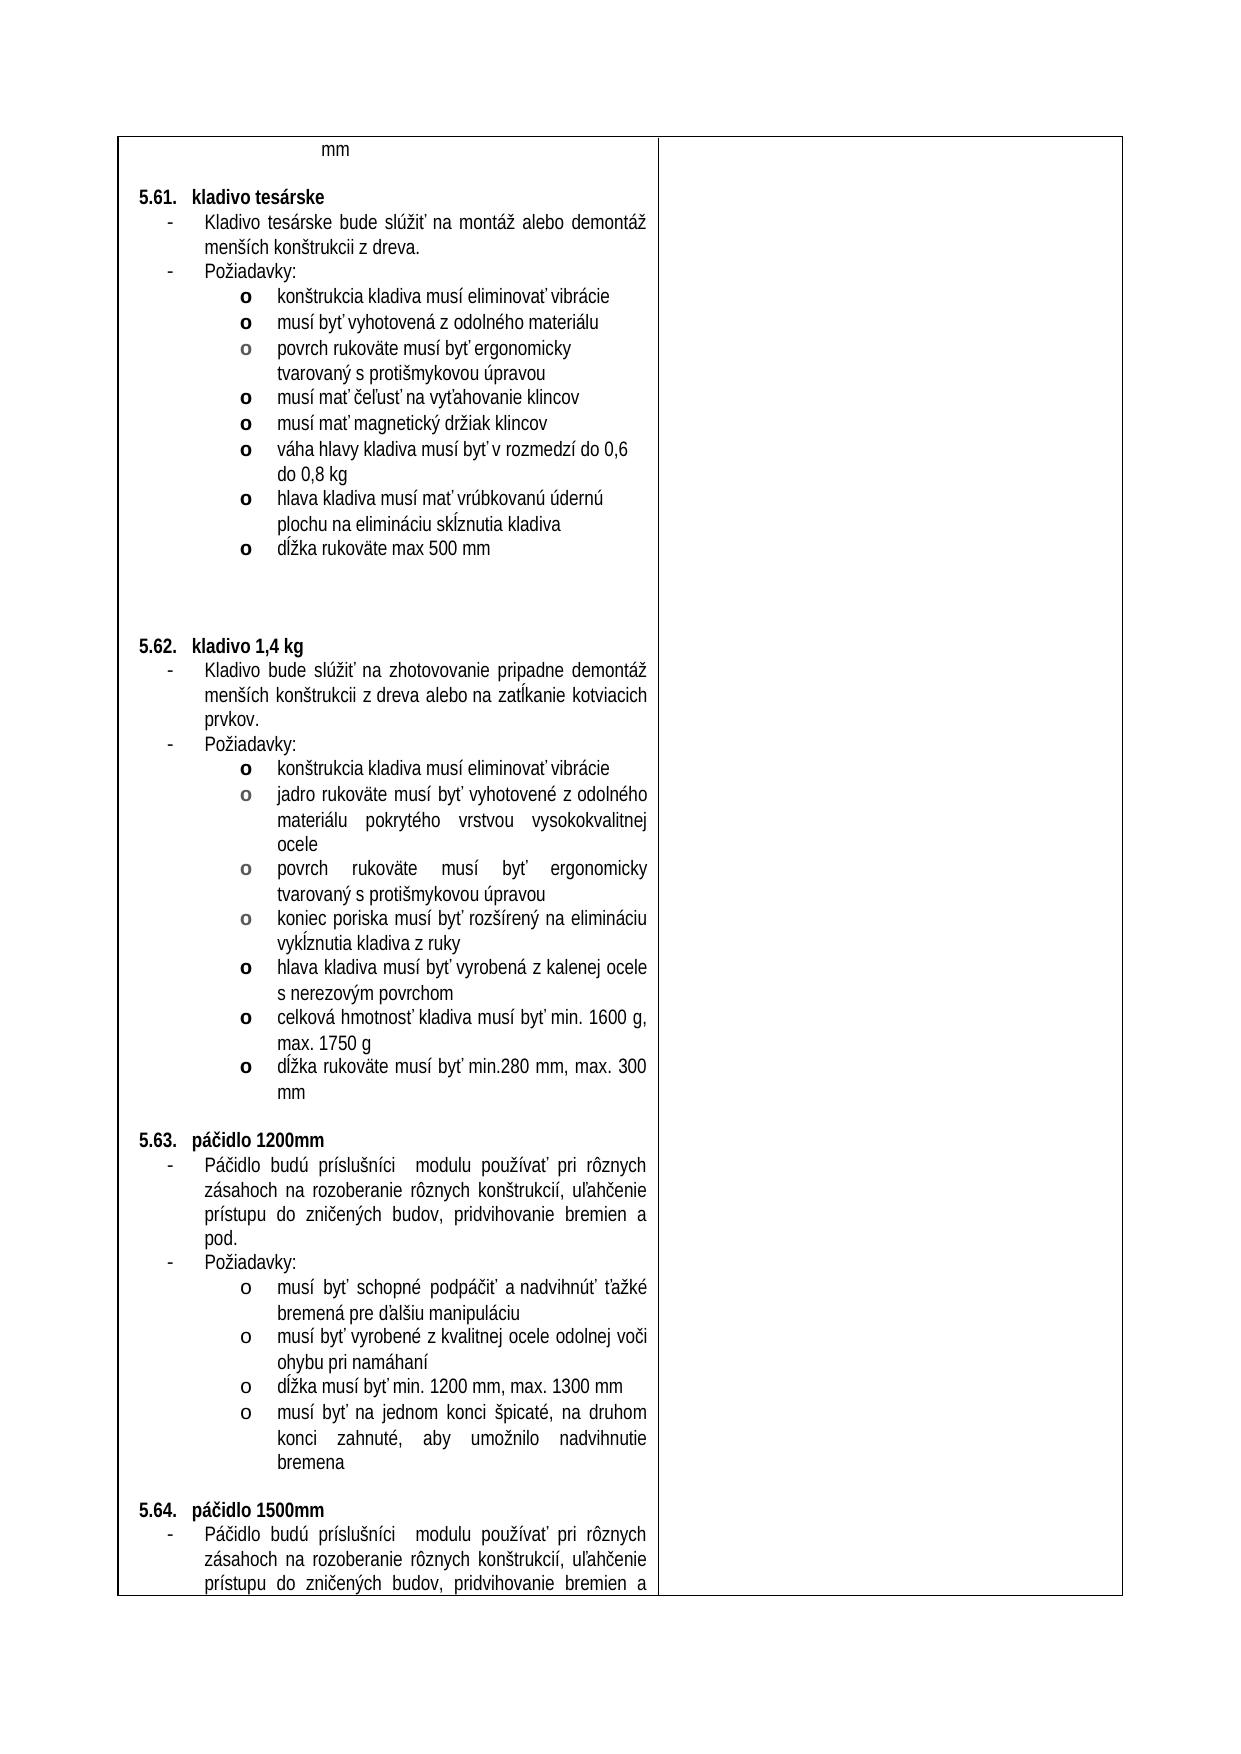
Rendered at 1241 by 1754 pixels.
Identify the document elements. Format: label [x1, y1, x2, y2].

table_header [659, 137, 1122, 1595]
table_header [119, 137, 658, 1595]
